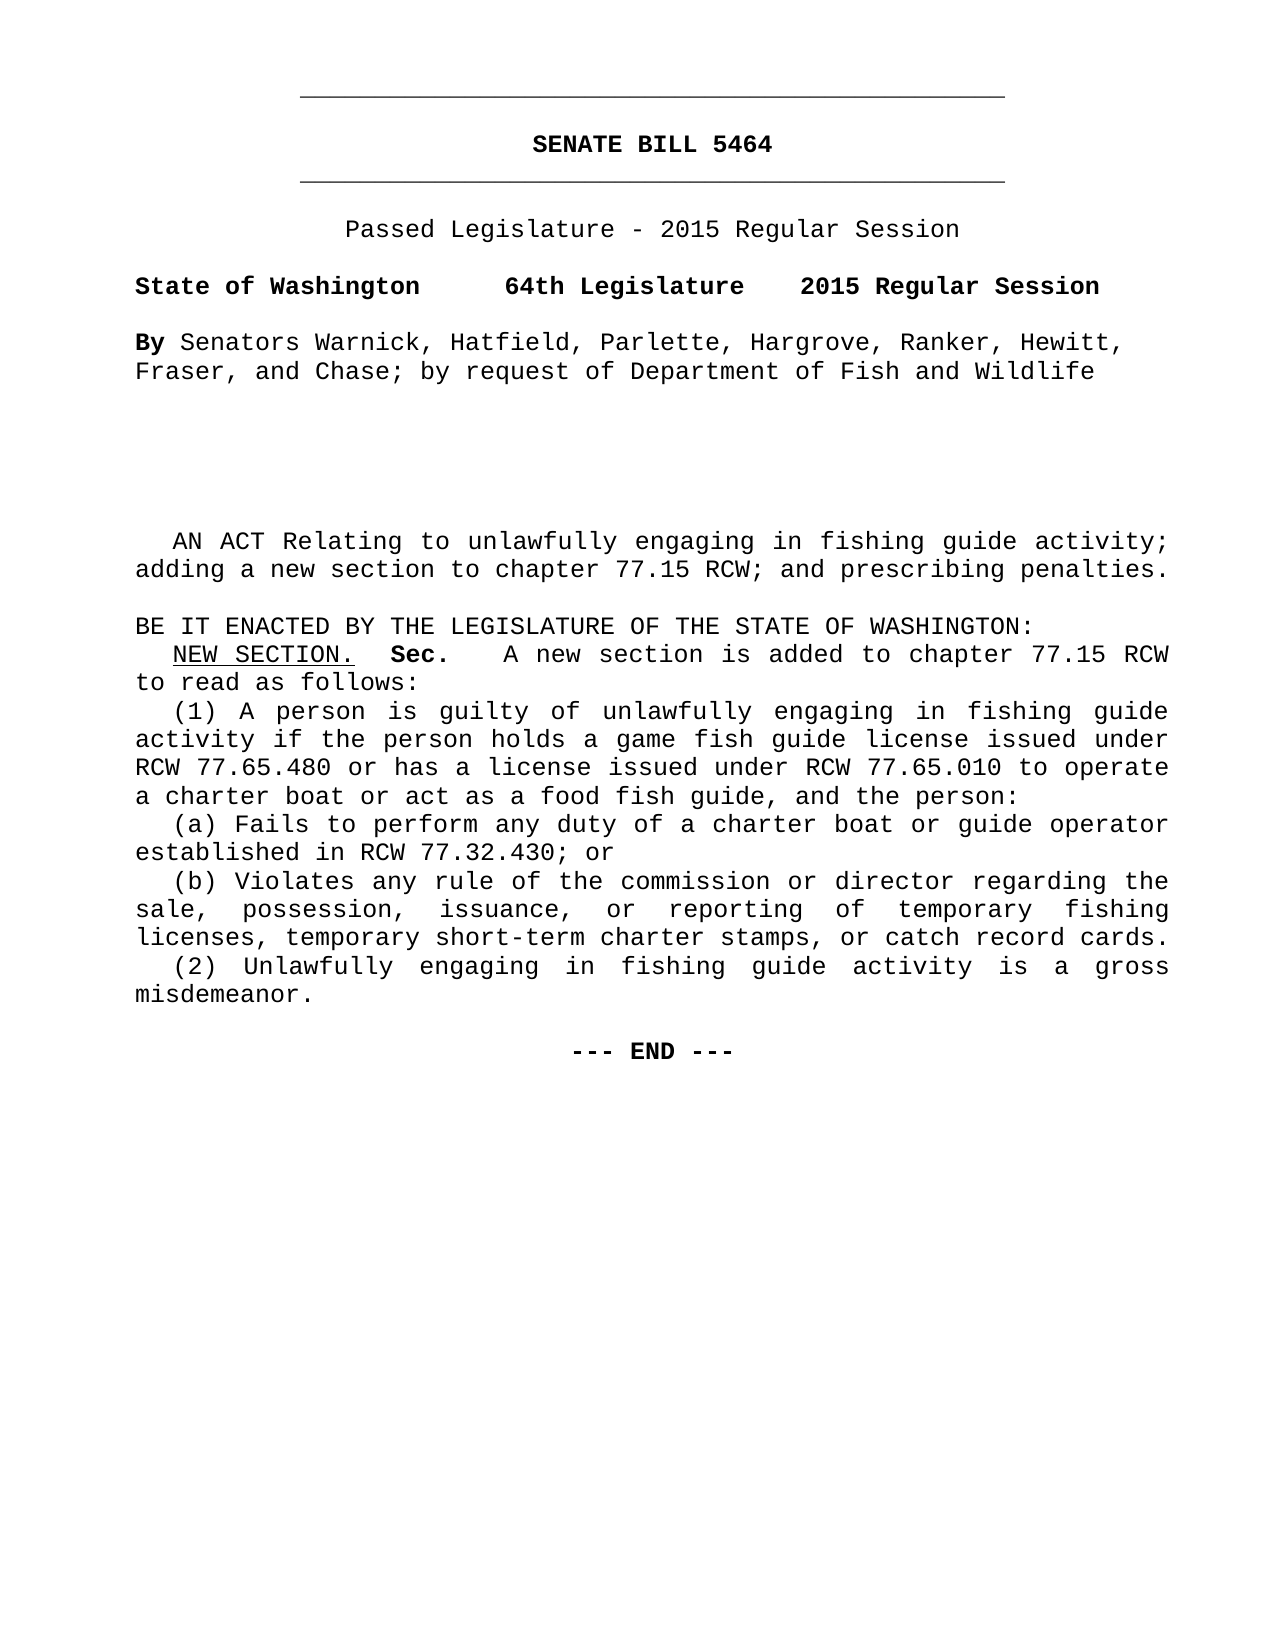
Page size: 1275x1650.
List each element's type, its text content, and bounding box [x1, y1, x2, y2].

text Passed Legislature - 2015 Regular Session [135, 217, 1170, 245]
text BE IT ENACTED BY THE LEGISLATURE OF THE STATE OF WASHINGTON: [135, 613, 1170, 642]
text (a) Fails to perform any duty of a charter boat or guide operator established in RCW 77.32.430; or [135, 812, 1170, 868]
text NEW SECTION. Sec. A new section is added to chapter 77.15 RCW to read as follows: [135, 642, 1170, 698]
text --- END --- [135, 1038, 1170, 1067]
text By Senators Warnick, Hatfield, Parlette, Hargrove, Ranker, Hewitt, Fraser, and Chase; by request of Department of Fish and Wildlife [135, 330, 1170, 387]
text (1) A person is guilty of unlawfully engaging in fishing guide activity if the person holds a game fish guide license issued under RCW 77.65.480 or has a license issued under RCW 77.65.010 to operate a charter boat or act as a food fish guide, and the person: [135, 698, 1170, 812]
text AN ACT Relating to unlawfully engaging in fishing guide activity; adding a new section to chapter 77.15 RCW; and prescribing penalties. [135, 528, 1170, 585]
text (2) Unlawfully engaging in fishing guide activity is a gross misdemeanor. [135, 953, 1170, 1010]
text (b) Violates any rule of the commission or director regarding the sale, possession, issuance, or reporting of temporary fishing licenses, temporary short-term charter stamps, or catch record cards. [135, 868, 1170, 953]
text State of Washington 64th Legislature 2015 Regular Session [135, 273, 1170, 302]
text _______________________________________________ [135, 160, 1170, 188]
text SENATE BILL 5464 [135, 132, 1170, 160]
text _______________________________________________ [135, 75, 1170, 103]
